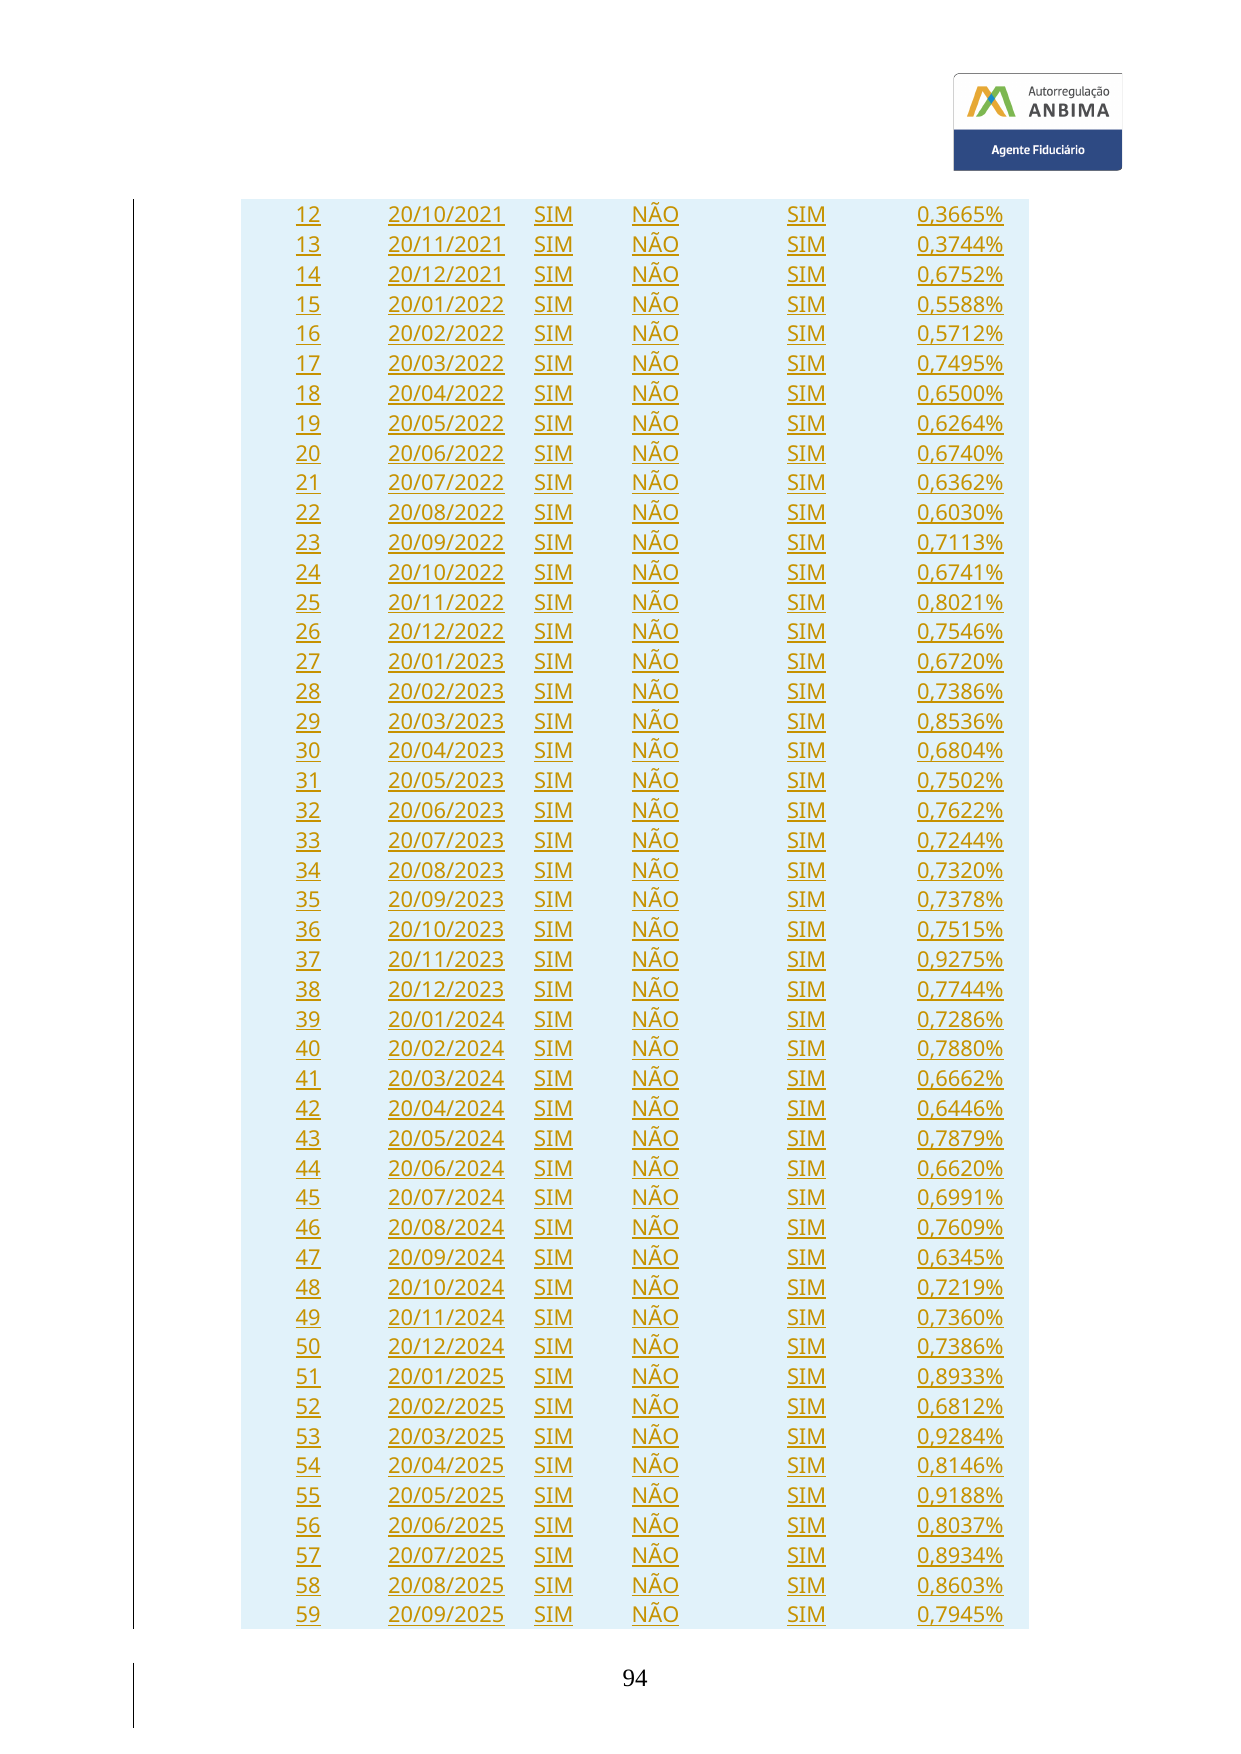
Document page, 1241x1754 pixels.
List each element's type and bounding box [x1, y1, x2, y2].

picture [953, 73, 1123, 171]
